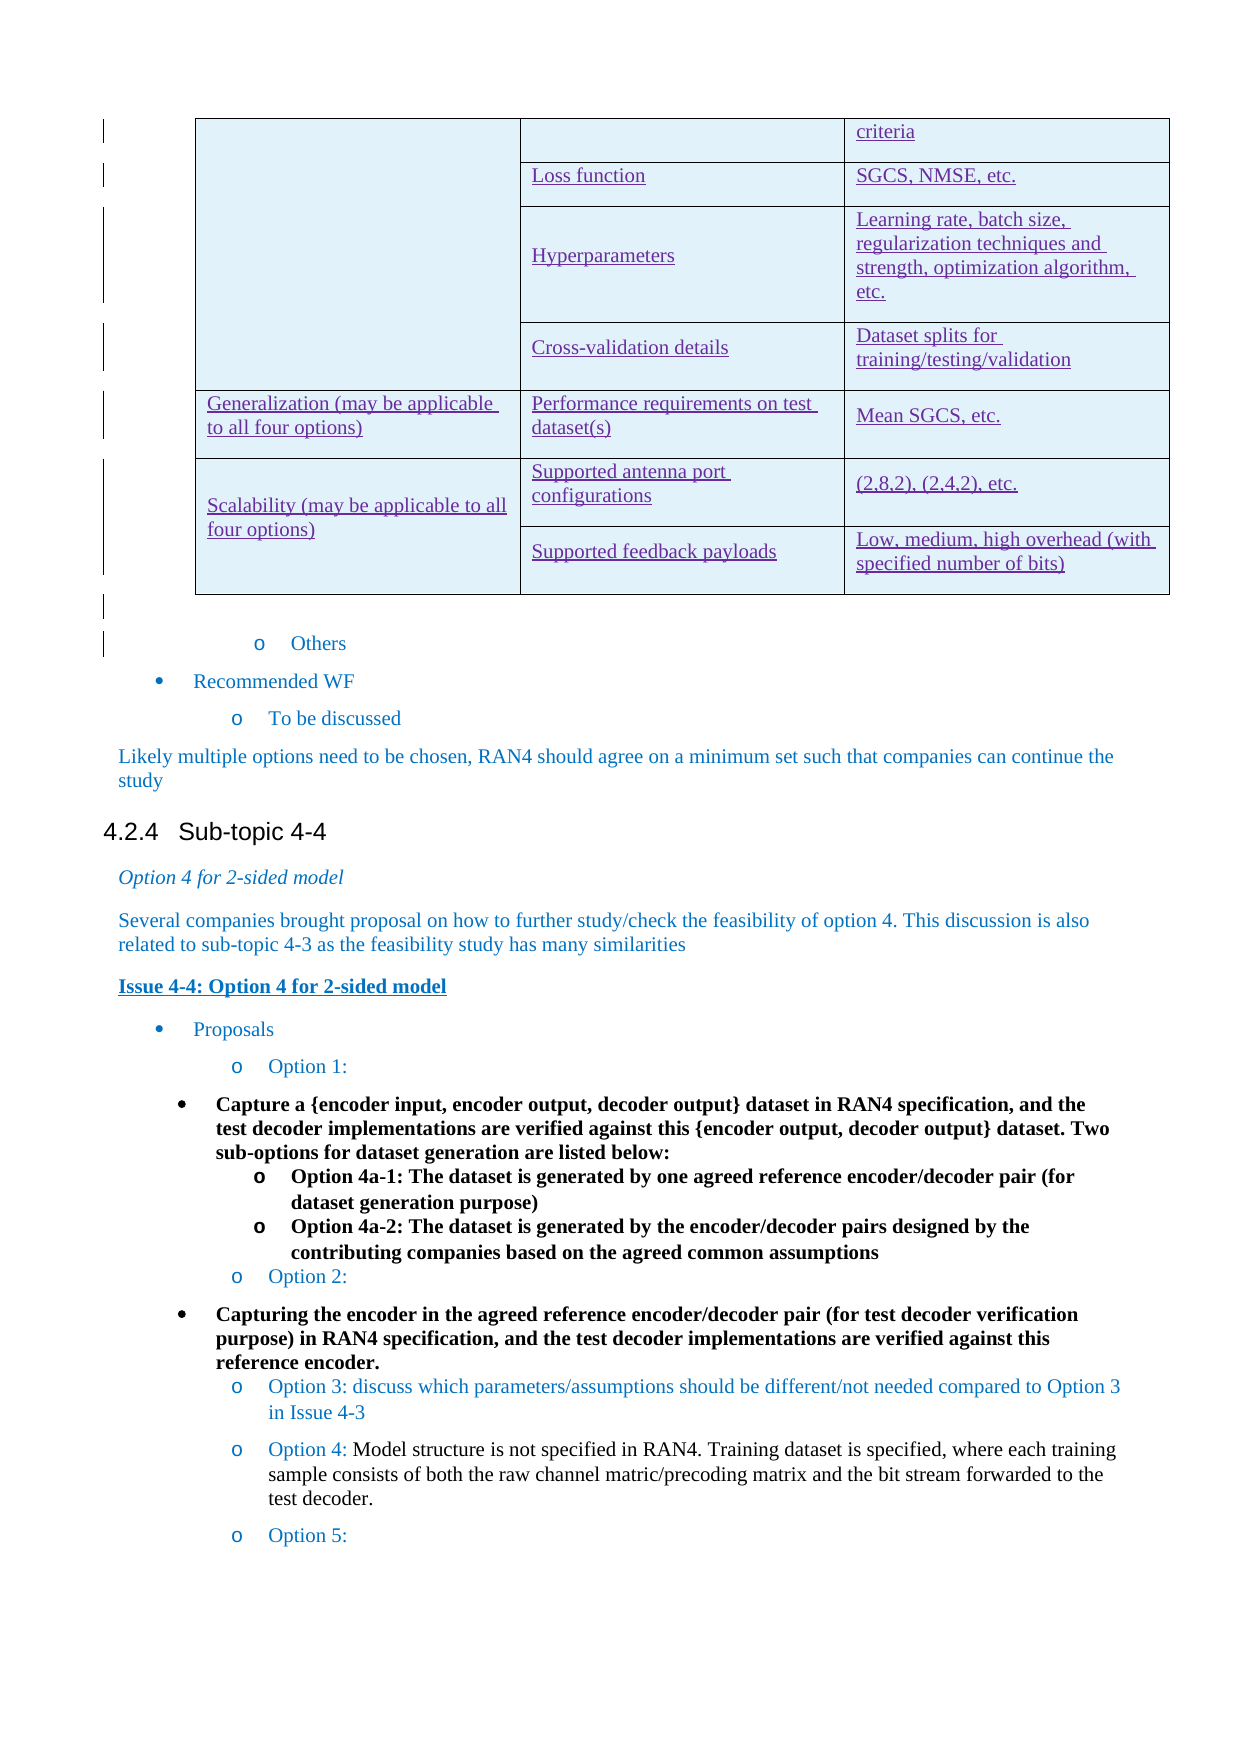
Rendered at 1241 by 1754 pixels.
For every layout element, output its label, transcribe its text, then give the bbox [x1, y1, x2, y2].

text Likely multiple options need to be chosen, RAN4 should agree on a minimum set such that companies can continue the study [118, 744, 1122, 792]
subtitle Sub-topic 4-4 [103, 817, 1122, 846]
list Proposals [156, 1017, 1122, 1041]
list Capturing the encoder in the agreed reference encoder/decoder pair (for test decoder verification purpose) in RAN4 specification, and the test decoder implementations are verified against this reference encoder. [178, 1302, 1122, 1374]
list Option 1: [231, 1054, 1122, 1079]
list Option 2: [231, 1264, 1122, 1289]
list Capture a {encoder input, encoder output, decoder output} dataset in RAN4 specification, and the test decoder implementations are verified against this {encoder output, decoder output} dataset. Two sub-options for dataset generation are listed below: [178, 1092, 1122, 1164]
list Recommended WF [156, 669, 1122, 693]
list Option 4a-2: The dataset is generated by the encoder/decoder pairs designed by the contributing companies based on the agreed common assumptions [253, 1214, 1122, 1264]
text Option 4 for 2-sided model [118, 865, 1122, 889]
list Option 3: discuss which parameters/assumptions should be different/not needed compared to Option 3 in Issue 4-3 [231, 1374, 1122, 1424]
text Issue 4-4: Option 4 for 2-sided model [118, 974, 1122, 998]
list To be discussed [231, 706, 1122, 732]
list Option 4: Model structure is not specified in RAN4. Training dataset is specified, where each training sample consists of both the raw channel matric/precoding matrix and the bit stream forwarded to the test decoder. [231, 1436, 1122, 1510]
list Option 5: [231, 1523, 1122, 1548]
list Others [253, 631, 1122, 657]
text Several companies brought proposal on how to further study/check the feasibility of option 4. This discussion is also related to sub-topic 4-3 as the feasibility study has many similarities [118, 907, 1122, 956]
list Option 4a-1: The dataset is generated by one agreed reference encoder/decoder pair (for dataset generation purpose) [253, 1164, 1122, 1214]
